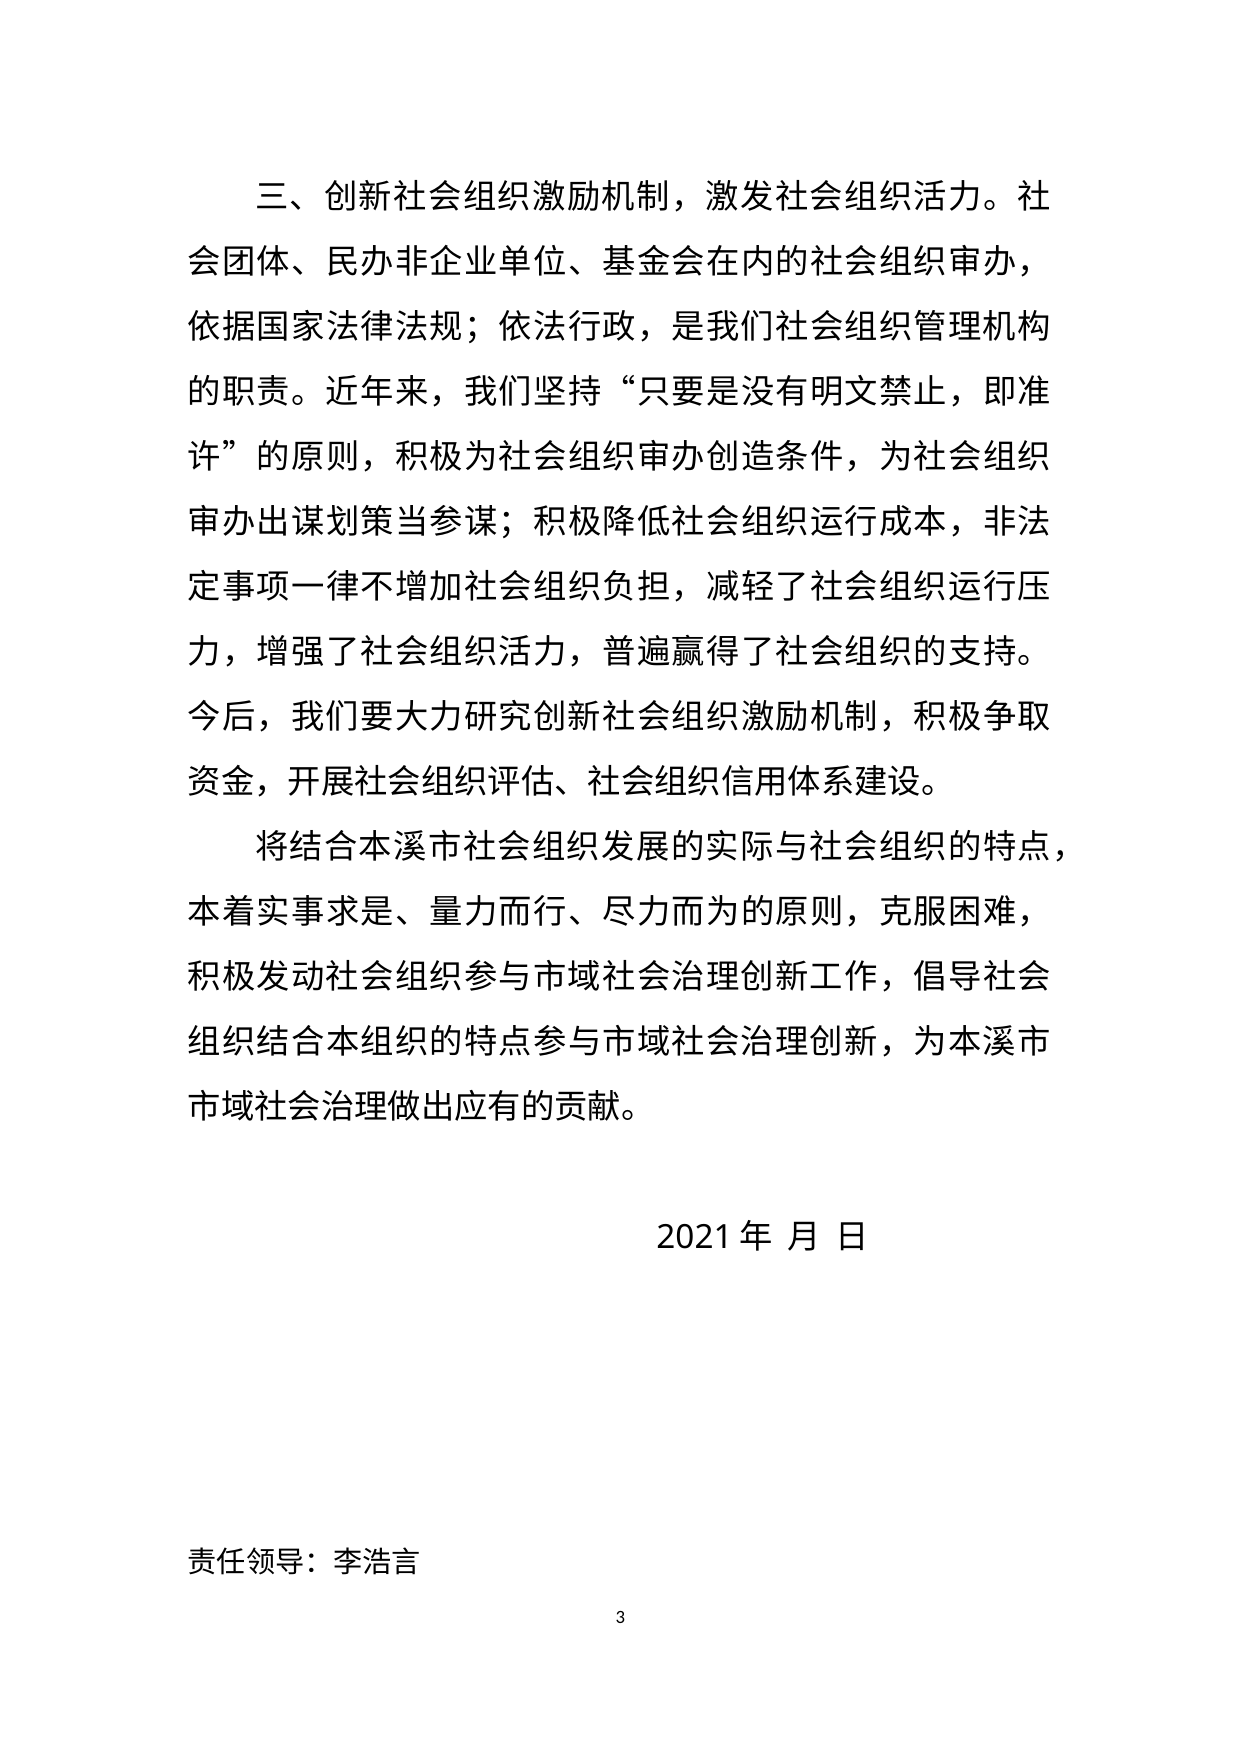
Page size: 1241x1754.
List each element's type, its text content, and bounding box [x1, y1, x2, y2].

text 2021年 月 日 [187, 1202, 1053, 1267]
text 三、创新社会组织激励机制，激发社会组织活力。社会团体、民办非企业单位、基金会在内的社会组织审办，依据国家法律法规；依法行政，是我们社会组织管理机构的职责。近年来，我们坚持“只要是没有明文禁止，即准许”的原则，积极为社会组织审办创造条件，为社会组织审办出谋划策当参谋；积极降低社会组织运行成本，非法定事项一律不增加社会组织负担，减轻了社会组织运行压力，增强了社会组织活力，普遍赢得了社会组织的支持。今后，我们要大力研究创新社会组织激励机制，积极争取资金，开展社会组织评估、社会组织信用体系建设。 [187, 162, 1053, 812]
text 责任领导：李浩言 [187, 1527, 1053, 1592]
text 将结合本溪市社会组织发展的实际与社会组织的特点，本着实事求是、量力而行、尽力而为的原则，克服困难，积极发动社会组织参与市域社会治理创新工作，倡导社会组织结合本组织的特点参与市域社会治理创新，为本溪市市域社会治理做出应有的贡献。 [187, 812, 1053, 1137]
